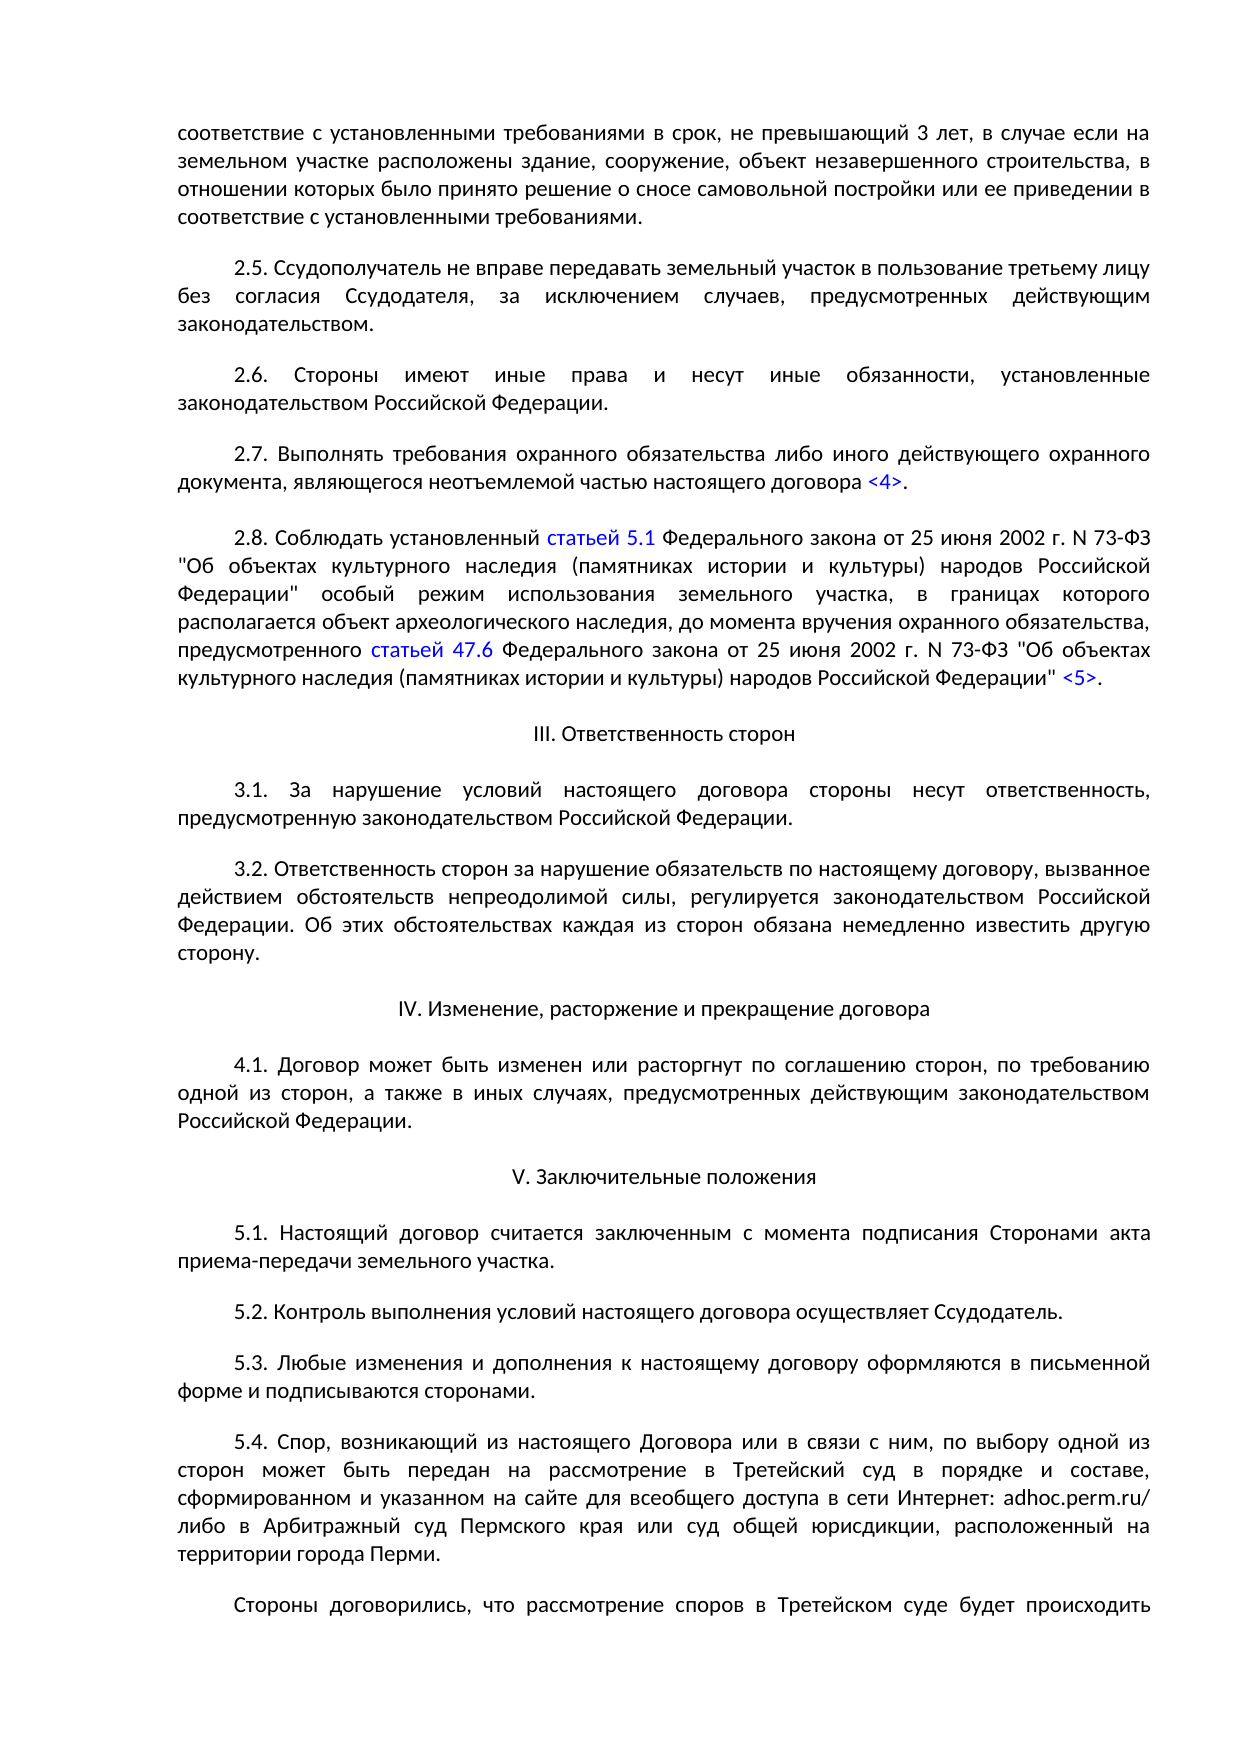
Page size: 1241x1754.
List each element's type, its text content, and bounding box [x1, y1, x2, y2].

text 5.2. Контроль выполнения условий настоящего договора осуществляет Ссудодатель. [177, 1297, 1152, 1326]
text 5.1. Настоящий договор считается заключенным с момента подписания Сторонами акта приема-передачи земельного участка. [177, 1218, 1152, 1274]
text 5.4. Спор, возникающий из настоящего Договора или в связи с ним, по выбору одной из сторон может быть передан на рассмотрение в Третейский суд в порядке и составе, сформированном и указанном на сайте для всеобщего доступа в сети Интернет: adhoc.perm.ru/ либо в Арбитражный суд Пермского края или суд общей юрисдикции, расположенный на территории города Перми. [177, 1427, 1152, 1567]
text 3.1. За нарушение условий настоящего договора стороны несут ответственность, предусмотренную законодательством Российской Федерации. [177, 775, 1152, 831]
text III. Ответственность сторон [177, 719, 1152, 747]
text 4.1. Договор может быть изменен или расторгнут по соглашению сторон, по требованию одной из сторон, а также в иных случаях, предусмотренных действующим законодательством Российской Федерации. [177, 1050, 1152, 1134]
text V. Заключительные положения [177, 1162, 1152, 1191]
text IV. Изменение, расторжение и прекращение договора [177, 994, 1152, 1022]
text 2.7. Выполнять требования охранного обязательства либо иного действующего охранного документа, являющегося неотъемлемой частью настоящего договора <4>. [177, 439, 1152, 495]
text 2.6. Стороны имеют иные права и несут иные обязанности, установленные законодательством Российской Федерации. [177, 360, 1152, 416]
text 3.2. Ответственность сторон за нарушение обязательств по настоящему договору, вызванное действием обстоятельств непреодолимой силы, регулируется законодательством Российской Федерации. Об этих обстоятельствах каждая из сторон обязана немедленно известить другую сторону. [177, 854, 1152, 966]
text 2.5. Ссудополучатель не вправе передавать земельный участок в пользование третьему лицу без согласия Ссудодателя, за исключением случаев, предусмотренных действующим законодательством. [177, 253, 1152, 337]
text 2.8. Соблюдать установленный статьей 5.1 Федерального закона от 25 июня 2002 г. N 73-ФЗ "Об объектах культурного наследия (памятниках истории и культуры) народов Российской Федерации" особый режим использования земельного участка, в границах которого располагается объект археологического наследия, до момента вручения охранного обязательства, предусмотренного статьей 47.6 Федерального закона от 25 июня 2002 г. N 73-ФЗ "Об объектах культурного наследия (памятниках истории и культуры) народов Российской Федерации" <5>. [177, 523, 1152, 691]
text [177, 1590, 1152, 1618]
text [177, 118, 1152, 230]
text 5.3. Любые изменения и дополнения к настоящему договору оформляются в письменной форме и подписываются сторонами. [177, 1348, 1152, 1404]
